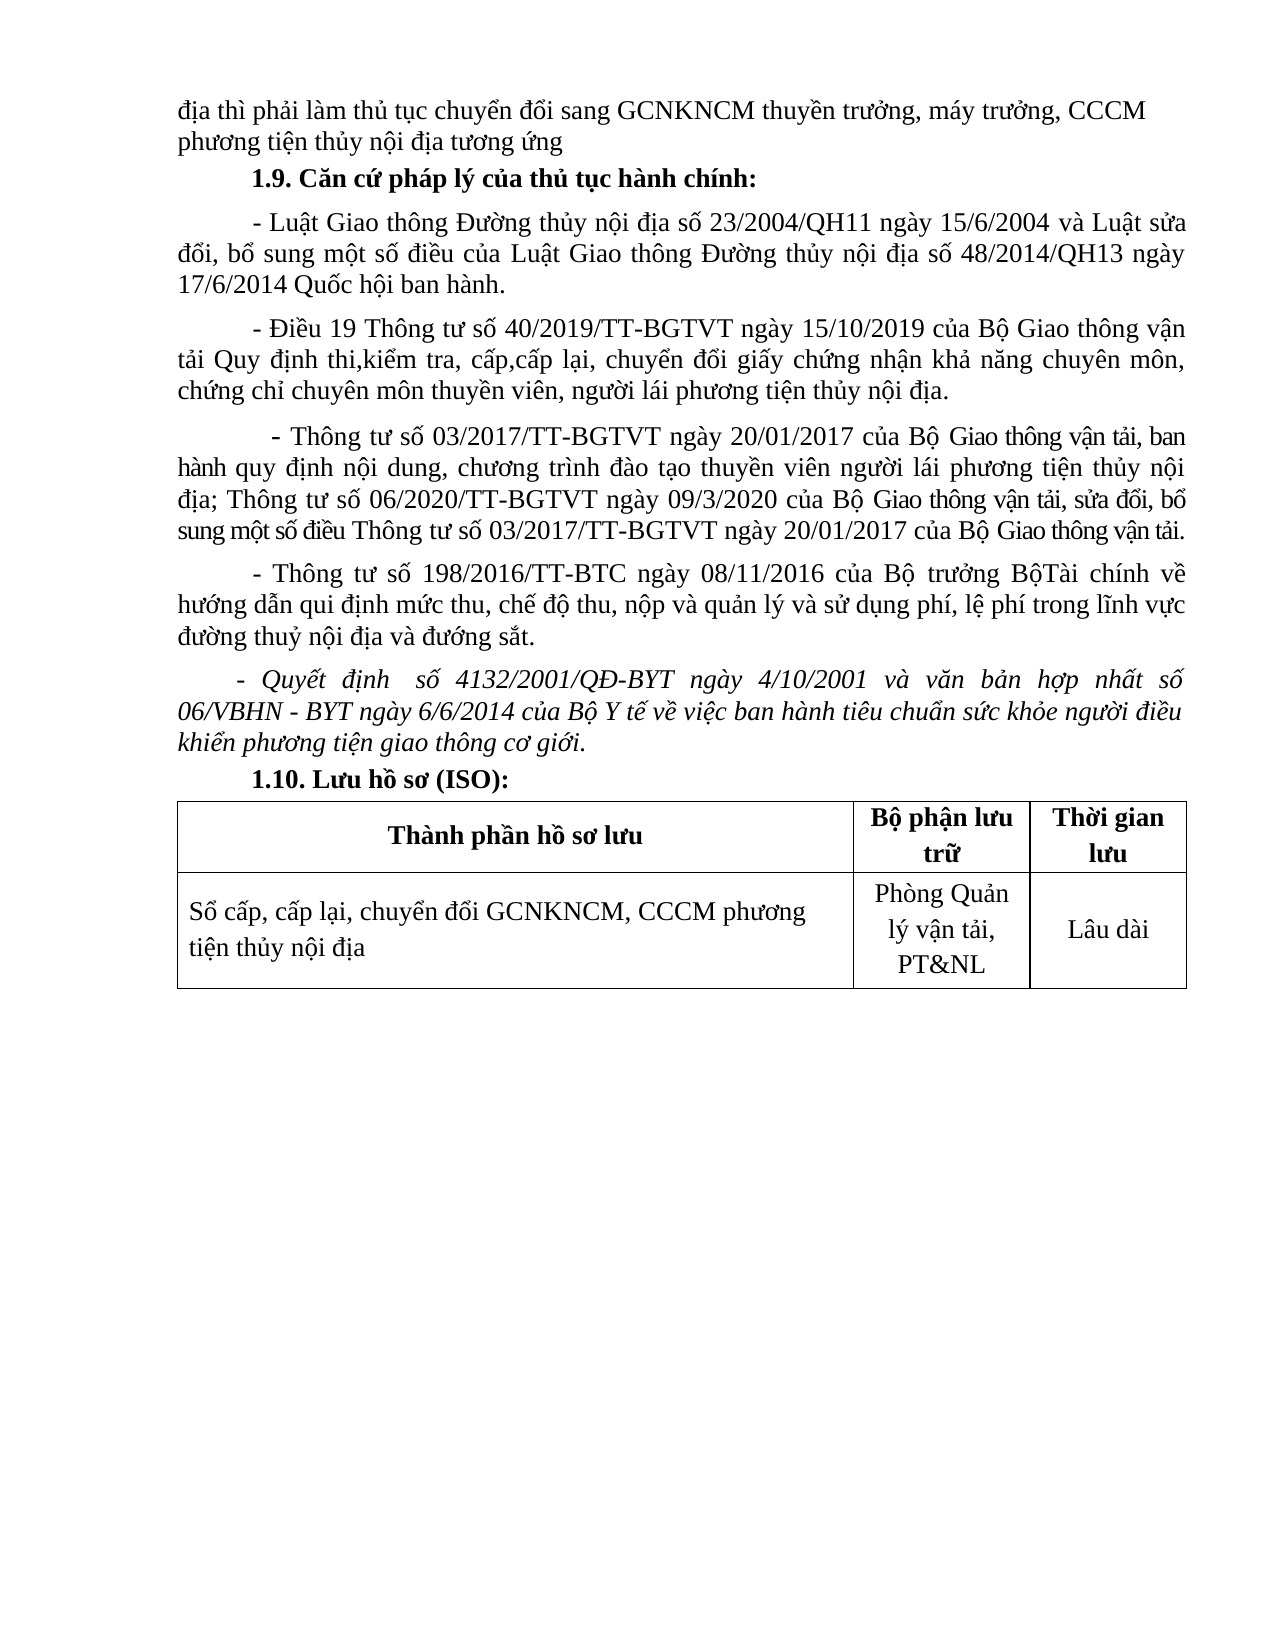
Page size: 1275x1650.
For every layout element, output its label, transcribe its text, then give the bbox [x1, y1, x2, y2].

table_header Thành phần hồ sơ lưu [178, 802, 853, 872]
table_cell Sổ cấp, cấp lại, chuyển đổi GCNKNCM, CCCM phương tiện thủy nội địa [178, 873, 853, 987]
text - Điều 19 Thông tư số 40/2019/TT-BGTVT ngày 15/10/2019 của Bộ Giao thông vận tải Quy định thi,kiểm tra, cấp,cấp lại, chuyển đổi giấy chứng nhận khả năng chuyên môn, chứng chỉ chuyên môn thuyền viên, người lái phương tiện thủy nội địa. [177, 312, 1186, 406]
table_cell Phòng Quản lý vận tải, PT&NL [854, 873, 1029, 987]
text 1.10. Lưu hồ sơ (ISO): [177, 763, 1186, 794]
table_cell Lâu dài [1031, 873, 1186, 987]
table_header Thời gian lưu [1031, 802, 1186, 872]
text 1.9. Căn cứ pháp lý của thủ tục hành chính: [177, 162, 1186, 194]
table_header Bộ phận lưu trữ [854, 802, 1029, 872]
text - Luật Giao thông Đường thủy nội địa số 23/2004/QH11 ngày 15/6/2004 và Luật sửa đổi, bổ sung một số điều của Luật Giao thông Đường thủy nội địa số 48/2014/QH13 ngày 17/6/2014 Quốc hội ban hành. [177, 206, 1186, 299]
text - Thông tư số 198/2016/TT-BTC ngày 08/11/2016 của Bộ trưởng BộTài chính về hướng dẫn qui định mức thu, chế độ thu, nộp và quản lý và sử dụng phí, lệ phí trong lĩnh vực đường thuỷ nội địa và đướng sắt. [177, 557, 1186, 651]
text - Quyết định số 4132/2001/QĐ-BYT ngày 4/10/2001 và văn bản hợp nhất số 06/VBHN - BYT ngày 6/6/2014 của Bộ Y tế về việc ban hành tiêu chuẩn sức khỏe người điều khiển phương tiện giao thông cơ giới. [177, 663, 1186, 757]
text - Thông tư số 03/2017/TT-BGTVT ngày 20/01/2017 của Bộ Giao thông vận tải, ban hành quy định nội dung, chương trình đào tạo thuyền viên người lái phương tiện thủy nội địa; Thông tư số 06/2020/TT-BGTVT ngày 09/3/2020 của Bộ Giao thông vận tải, sửa đổi, bổ sung một số điều Thông tư số 03/2017/TT-BGTVT ngày 20/01/2017 của Bộ Giao thông vận tải. [177, 418, 1186, 545]
